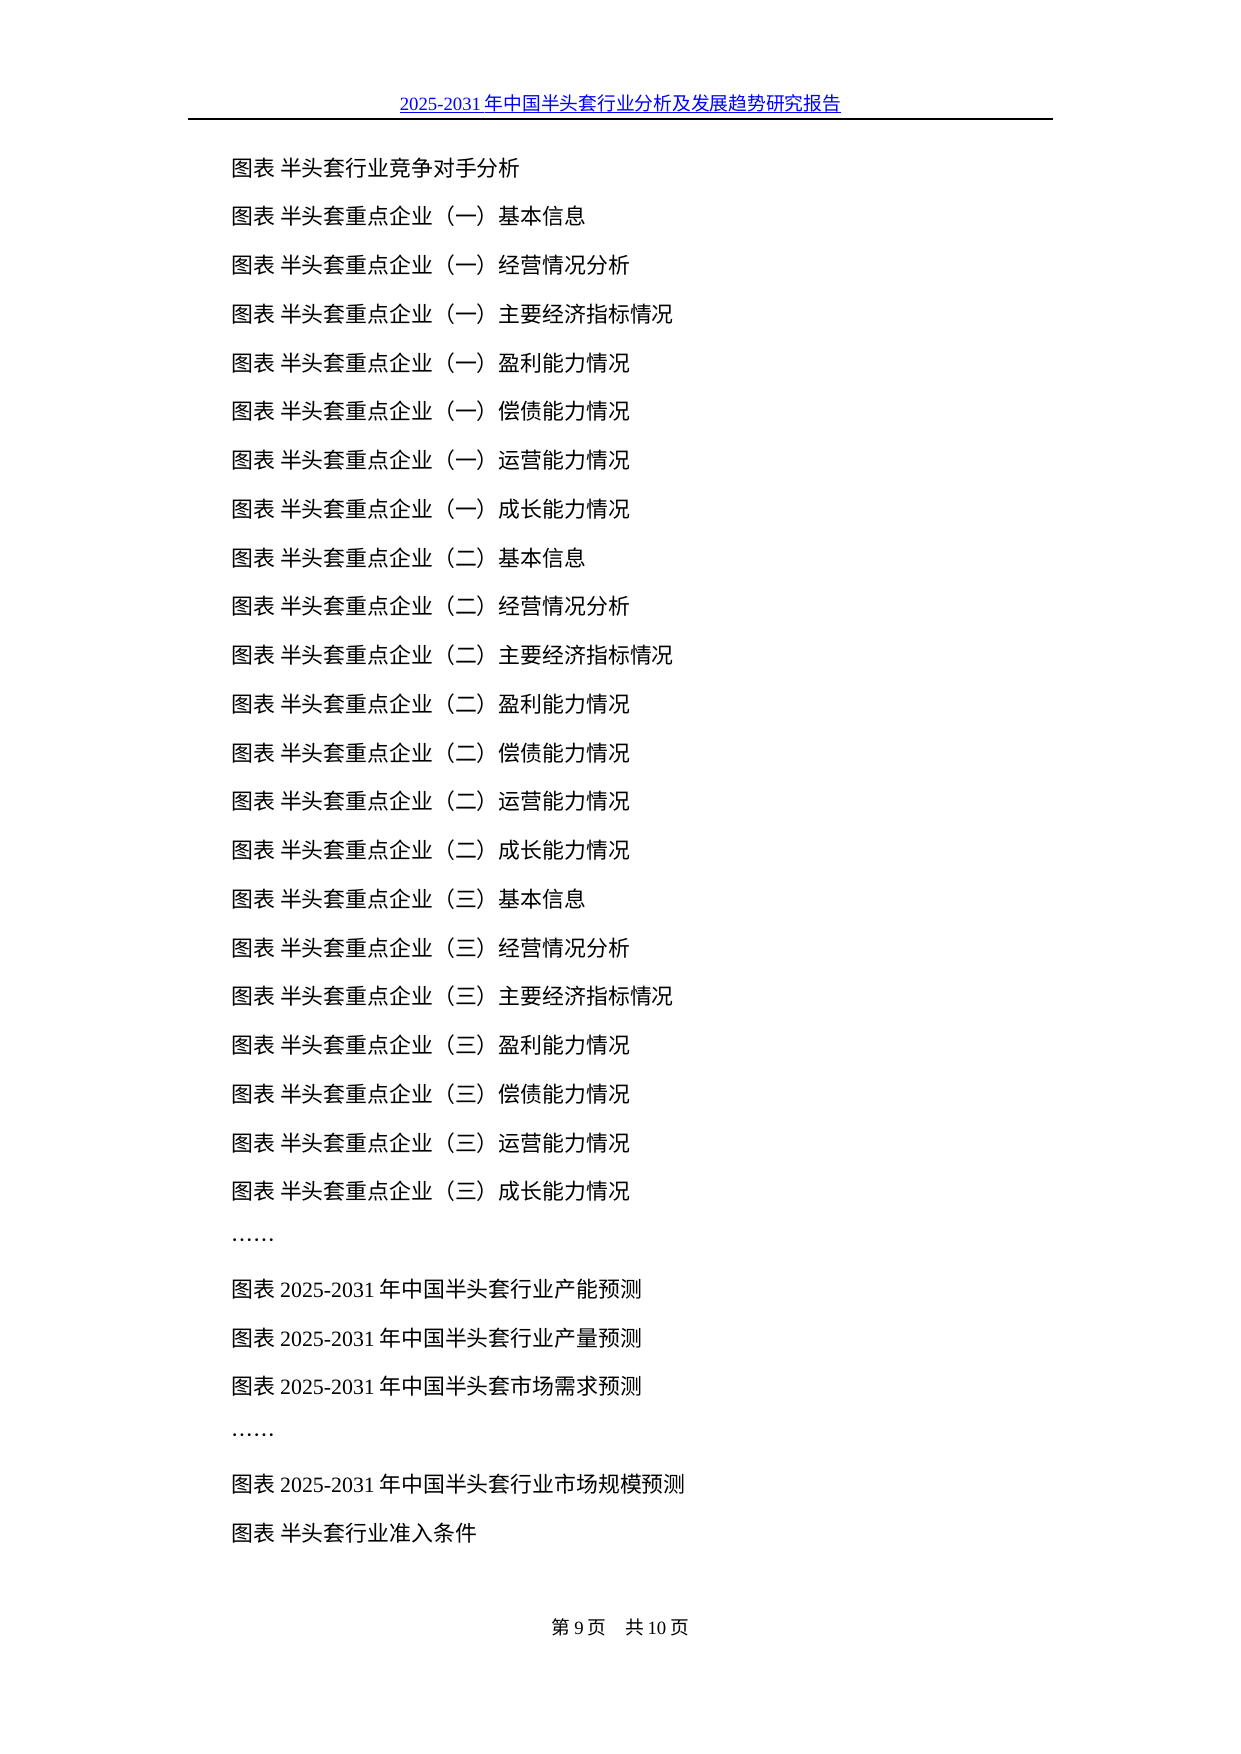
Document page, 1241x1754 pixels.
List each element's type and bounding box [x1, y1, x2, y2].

text [187, 150, 1053, 1548]
